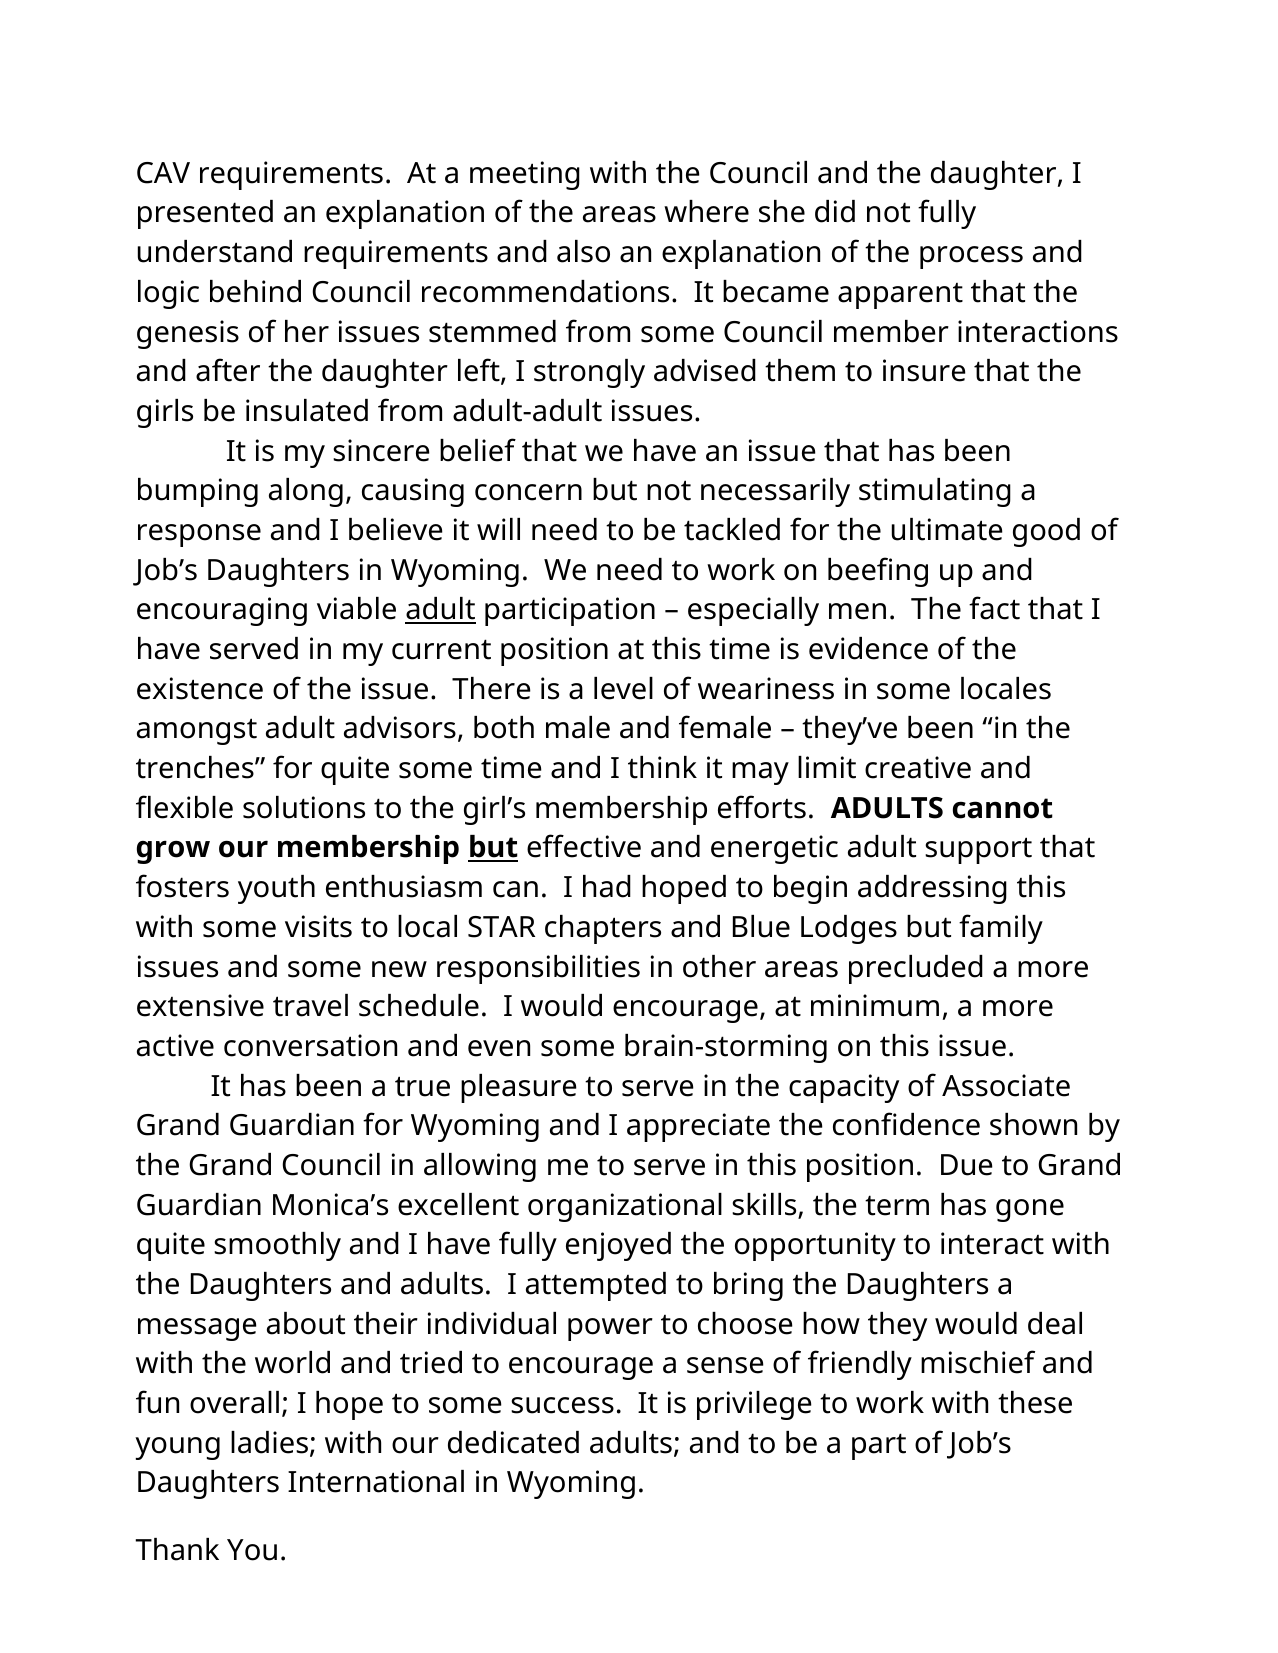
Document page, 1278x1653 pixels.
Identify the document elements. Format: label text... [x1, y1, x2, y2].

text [135, 152, 1129, 430]
text Thank You. [135, 1529, 1129, 1569]
text It has been a true pleasure to serve in the capacity of Associate Grand Guardian for Wyoming and I appreciate the confidence shown by the Grand Council in allowing me to serve in this position. Due to Grand Guardian Monica’s excellent organizational skills, the term has gone quite smoothly and I have fully enjoyed the opportunity to interact with the Daughters and adults. I attempted to bring the Daughters a message about their individual power to choose how they would deal with the world and tried to encourage a sense of friendly mischief and fun overall; I hope to some success. It is privilege to work with these young ladies; with our dedicated adults; and to be a part of Job’s Daughters International in Wyoming. [135, 1065, 1129, 1501]
text It is my sincere belief that we have an issue that has been bumping along, causing concern but not necessarily stimulating a response and I believe it will need to be tackled for the ultimate good of Job’s Daughters in Wyoming. We need to work on beefing up and encouraging viable adult participation – especially men. The fact that I have served in my current position at this time is evidence of the existence of the issue. There is a level of weariness in some locales amongst adult advisors, both male and female – they’ve been “in the trenches” for quite some time and I think it may limit creative and flexible solutions to the girl’s membership efforts. ADULTS cannot grow our membership but effective and energetic adult support that fosters youth enthusiasm can. I had hoped to begin addressing this with some visits to local STAR chapters and Blue Lodges but family issues and some new responsibilities in other areas precluded a more extensive travel schedule. I would encourage, at minimum, a more active conversation and even some brain-storming on this issue. [135, 430, 1129, 1065]
